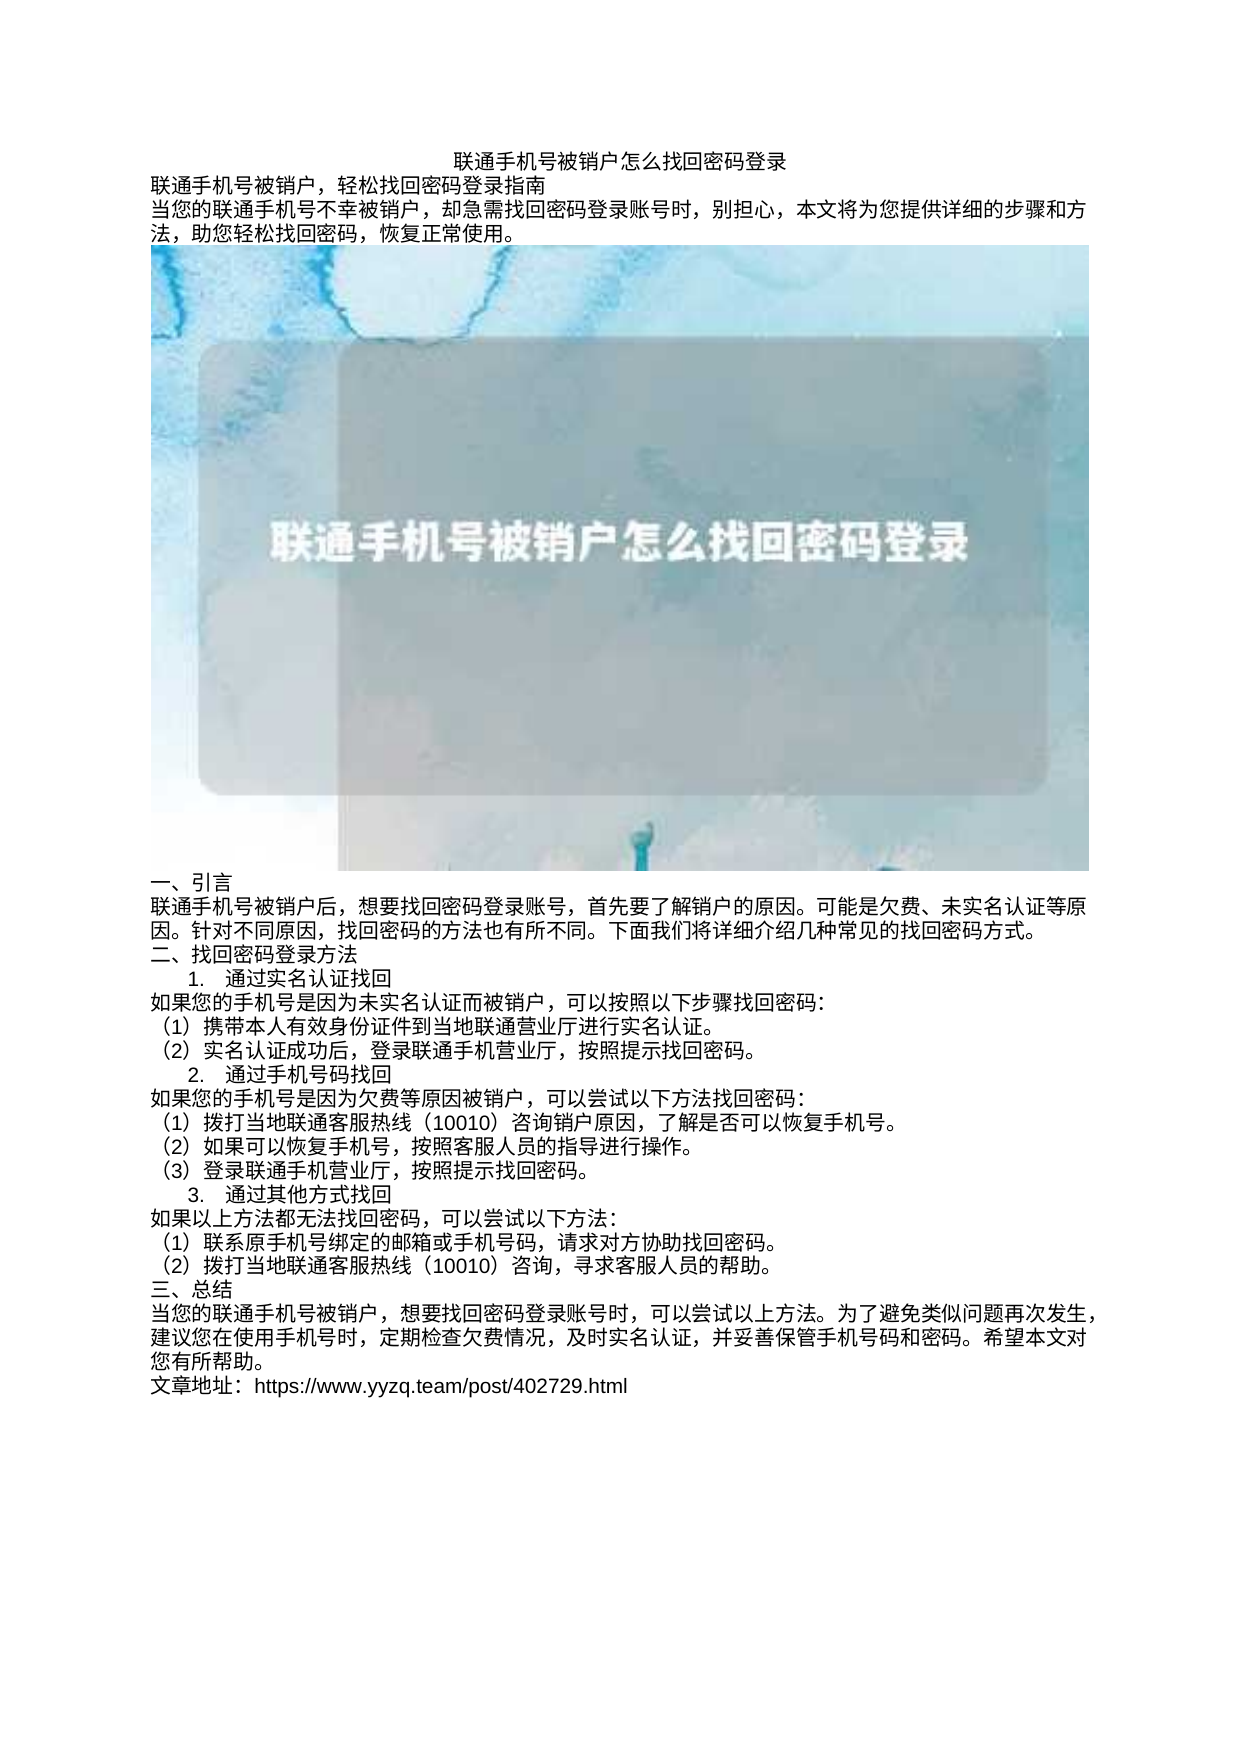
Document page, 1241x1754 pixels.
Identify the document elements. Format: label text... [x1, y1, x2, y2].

text 如果您的手机号是因为未实名认证而被销户，可以按照以下步骤找回密码： [150, 991, 1090, 1015]
text 文章地址：https://www.yyzq.team/post/402729.html [150, 1374, 1090, 1398]
text 如果您的手机号是因为欠费等原因被销户，可以尝试以下方法找回密码： [150, 1087, 1090, 1111]
list 通过实名认证找回 [187, 967, 1090, 991]
text 当您的联通手机号不幸被销户，却急需找回密码登录账号时，别担心，本文将为您提供详细的步骤和方法，助您轻松找回密码，恢复正常使用。 [150, 198, 1090, 246]
text （2）实名认证成功后，登录联通手机营业厅，按照提示找回密码。 [150, 1039, 1090, 1063]
text 联通手机号被销户怎么找回密码登录 [150, 150, 1090, 174]
text （1）联系原手机号绑定的邮箱或手机号码，请求对方协助找回密码。 [150, 1230, 1090, 1254]
picture [151, 245, 1089, 871]
text 三、总结 [150, 1278, 1090, 1302]
text （1）拨打当地联通客服热线（10010）咨询销户原因，了解是否可以恢复手机号。 [150, 1111, 1090, 1134]
list 通过其他方式找回 [187, 1182, 1090, 1206]
text （2）拨打当地联通客服热线（10010）咨询，寻求客服人员的帮助。 [150, 1254, 1090, 1278]
text 如果以上方法都无法找回密码，可以尝试以下方法： [150, 1206, 1090, 1230]
text 一、引言 [150, 871, 1090, 895]
text 联通手机号被销户后，想要找回密码登录账号，首先要了解销户的原因。可能是欠费、未实名认证等原因。针对不同原因，找回密码的方法也有所不同。下面我们将详细介绍几种常见的找回密码方式。 [150, 895, 1090, 943]
text （2）如果可以恢复手机号，按照客服人员的指导进行操作。 [150, 1134, 1090, 1158]
text 联通手机号被销户，轻松找回密码登录指南 [150, 174, 1090, 198]
text 当您的联通手机号被销户，想要找回密码登录账号时，可以尝试以上方法。为了避免类似问题再次发生，建议您在使用手机号时，定期检查欠费情况，及时实名认证，并妥善保管手机号码和密码。希望本文对您有所帮助。 [150, 1302, 1090, 1374]
list 通过手机号码找回 [187, 1063, 1090, 1087]
text 二、找回密码登录方法 [150, 943, 1090, 967]
text （1）携带本人有效身份证件到当地联通营业厅进行实名认证。 [150, 1015, 1090, 1039]
text （3）登录联通手机营业厅，按照提示找回密码。 [150, 1158, 1090, 1182]
